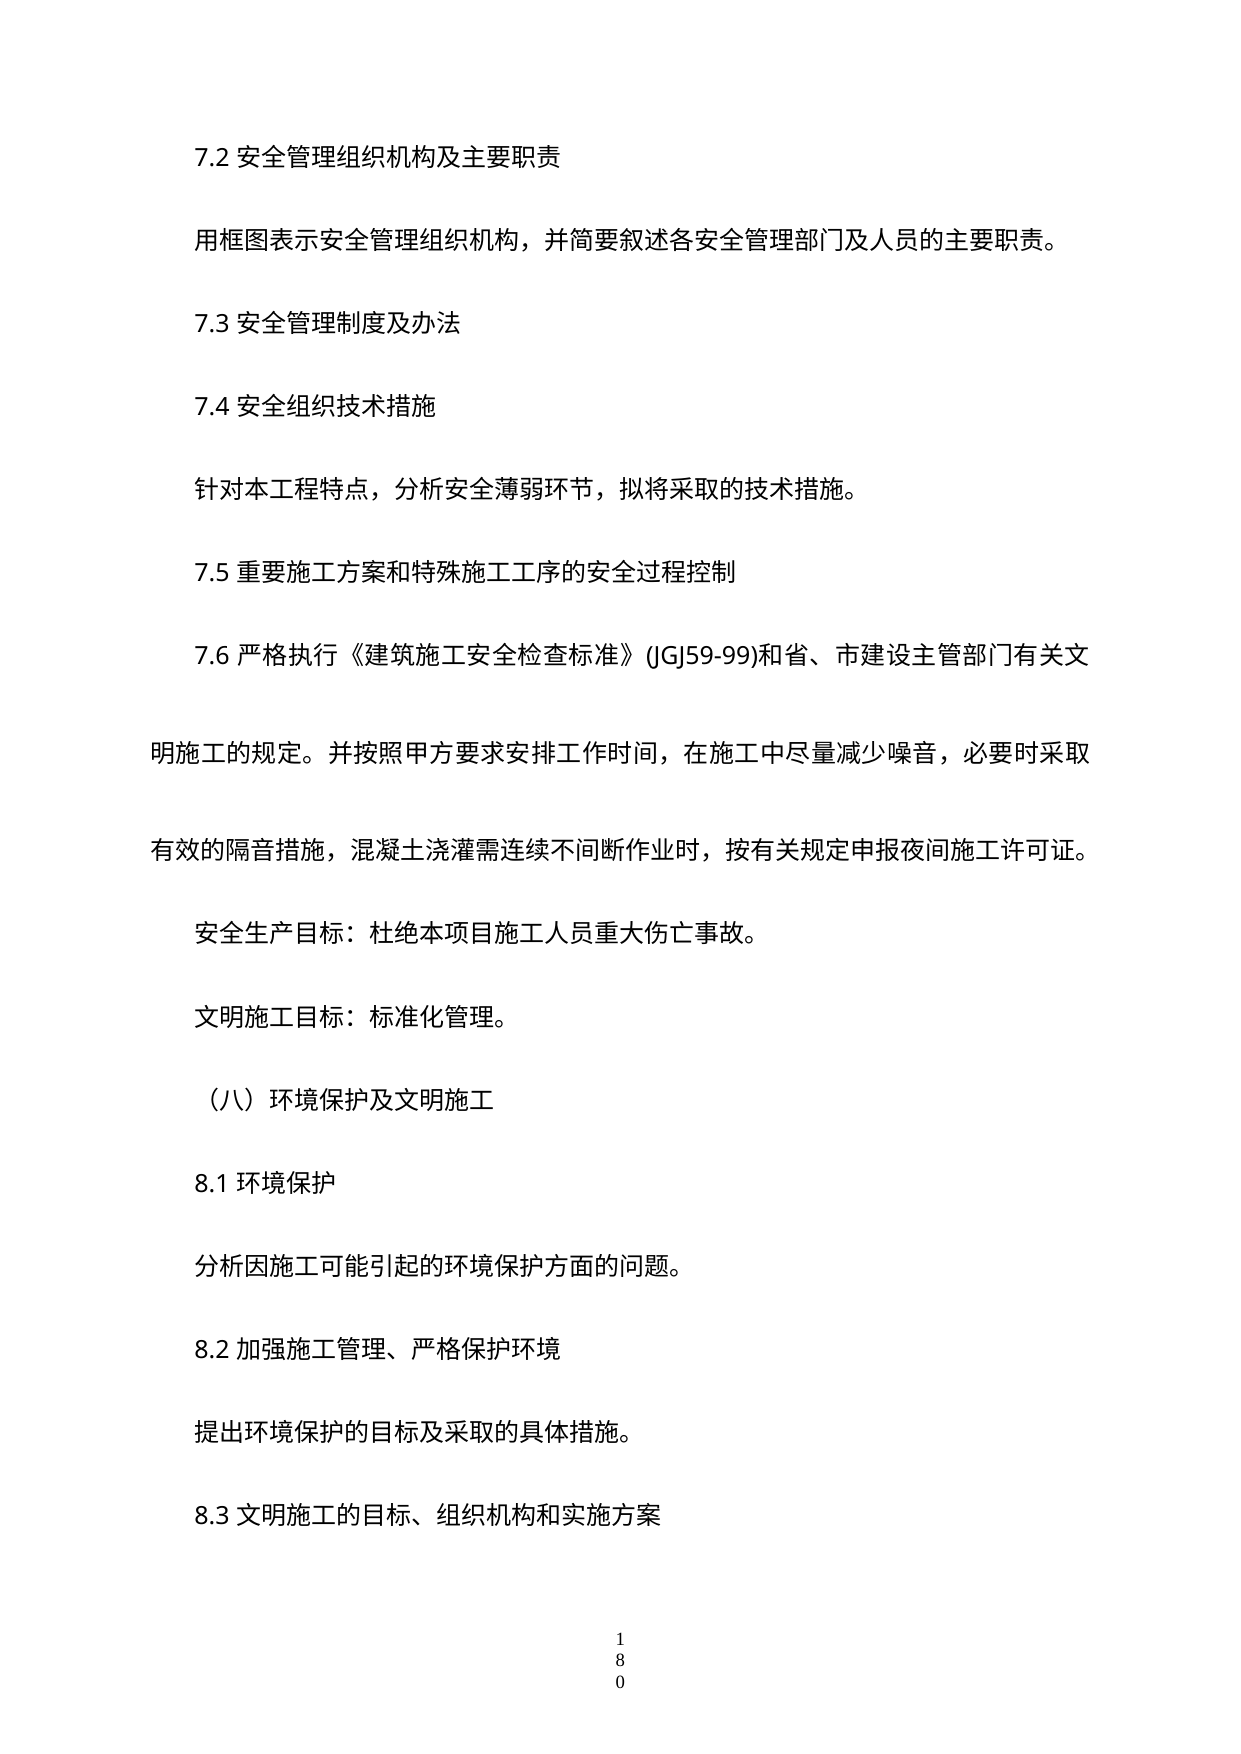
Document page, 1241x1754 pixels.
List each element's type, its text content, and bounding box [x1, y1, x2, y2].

text 8.3 文明施工的目标、组织机构和实施方案 [150, 1481, 1090, 1546]
text （八）环境保护及文明施工 [150, 1066, 1090, 1131]
text 7.2 安全管理组织机构及主要职责 [150, 123, 1090, 188]
text 8.1 环境保护 [150, 1149, 1090, 1214]
text 安全生产目标：杜绝本项目施工人员重大伤亡事故。 [150, 899, 1090, 964]
text 分析因施工可能引起的环境保护方面的问题。 [150, 1232, 1090, 1297]
text 用框图表示安全管理组织机构，并简要叙述各安全管理部门及人员的主要职责。 [150, 206, 1090, 271]
text 8.2 加强施工管理、严格保护环境 [150, 1315, 1090, 1380]
text 7.6 严格执行《建筑施工安全检查标准》(JGJ59-99)和省、市建设主管部门有关文明施工的规定。并按照甲方要求安排工作时间，在施工中尽量减少噪音，必要时采取有效的隔音措施，混凝土浇灌需连续不间断作业时，按有关规定申报夜间施工许可证。 [150, 621, 1090, 881]
text 7.3 安全管理制度及办法 [150, 289, 1090, 354]
text 针对本工程特点，分析安全薄弱环节，拟将采取的技术措施。 [150, 455, 1090, 520]
text 文明施工目标：标准化管理。 [150, 983, 1090, 1048]
text 提出环境保护的目标及采取的具体措施。 [150, 1398, 1090, 1463]
text 7.4 安全组织技术措施 [150, 372, 1090, 437]
text 7.5 重要施工方案和特殊施工工序的安全过程控制 [150, 538, 1090, 603]
